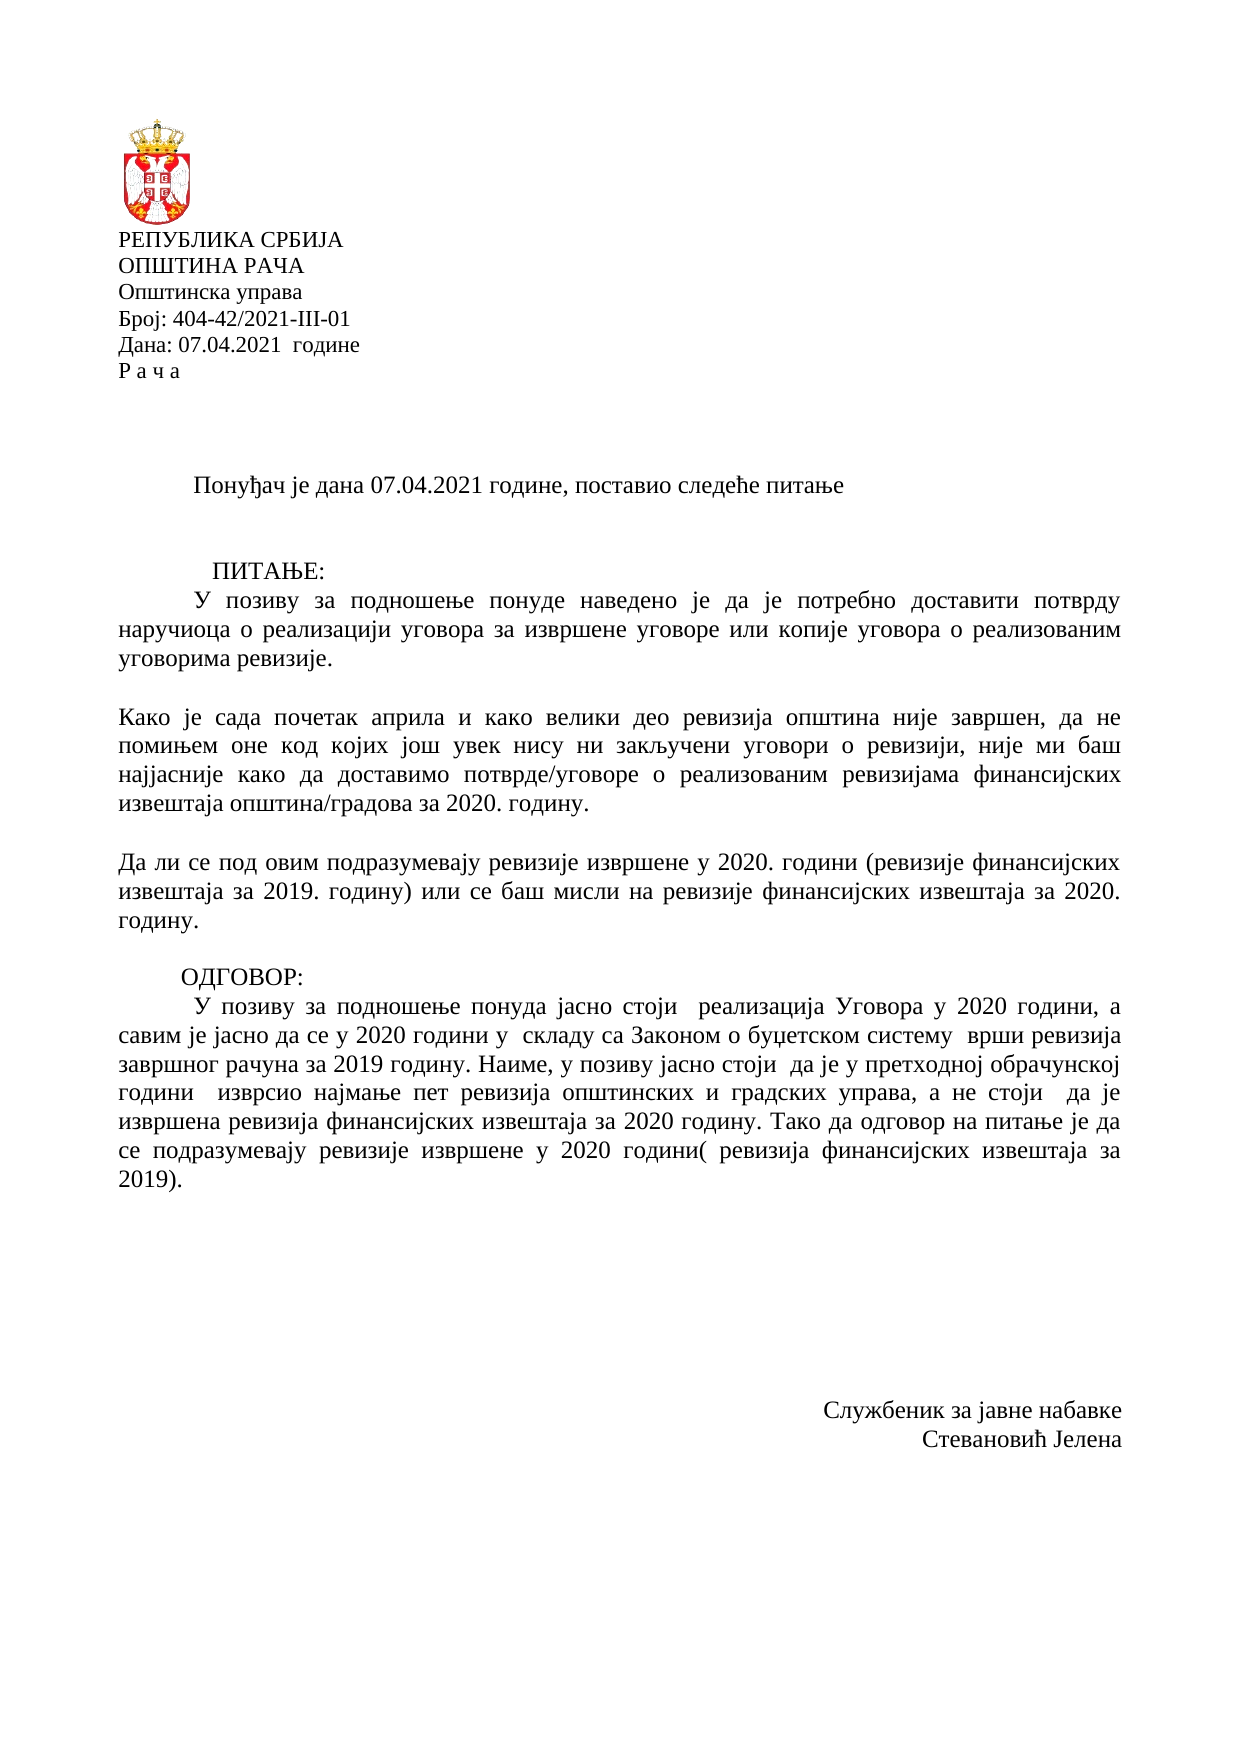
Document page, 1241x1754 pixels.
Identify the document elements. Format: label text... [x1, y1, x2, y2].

text У позиву за подношење понуде наведено је да је потребно доставити потврду наручиоца о реализацији уговора за извршене уговоре или копије уговора о реализованим уговорима ревизије. [118, 585, 1122, 671]
text Како је сада почетак априла и како велики део ревизија општина није завршен, да не помињем оне код којих још увек нису ни закључени уговори о ревизији, није ми баш најјасније како да доставимо потврде/уговоре о реализованим ревизијама финансијских извештаја општина/градова за 2020. годину. [118, 702, 1122, 817]
text У позиву за подношење понуда јасно стоји реализација Уговора у 2020 години, а савим је јасно да се у 2020 години у складу са Законом о буџетском систему врши ревизија завршног рачуна за 2019 годину. Наиме, у позиву јасно стоји да је у претходној обрачунској години изврсио најмање пет ревизија општинских и градских управа, а не стоји да је извршена ревизија финансијских извештаја за 2020 годину. Тако да одговор на питање је да се подразумевају ревизије извршене у 2020 години( ревизија финансијских извештаја за 2019). [118, 991, 1122, 1192]
text Службеник за јавне набавке [118, 1365, 1122, 1424]
text Стевановић Јелена [118, 1424, 1122, 1453]
text Дана: 07.04.2021 године [118, 331, 1122, 357]
text Р а ч а [118, 357, 1122, 384]
text ОПШТИНА РАЧА [118, 252, 1122, 278]
text РЕПУБЛИКА СРБИЈА [118, 226, 1122, 252]
text ПИТАЊЕ: [118, 556, 1122, 585]
text Понуђач је дана 07.04.2021 године, поставио следеће питање [118, 470, 1122, 499]
text Општинска управа [118, 278, 1122, 305]
text Да ли се под овим подразумевају ревизије извршене у 2020. години (ревизије финансијских извештаја за 2019. годину) или се баш мисли на ревизије финансијских извештаја за 2020. годину. [118, 847, 1122, 934]
text ОДГОВОР: [118, 962, 1122, 991]
text Број: 404-42/2021-III-01 [118, 305, 1122, 331]
